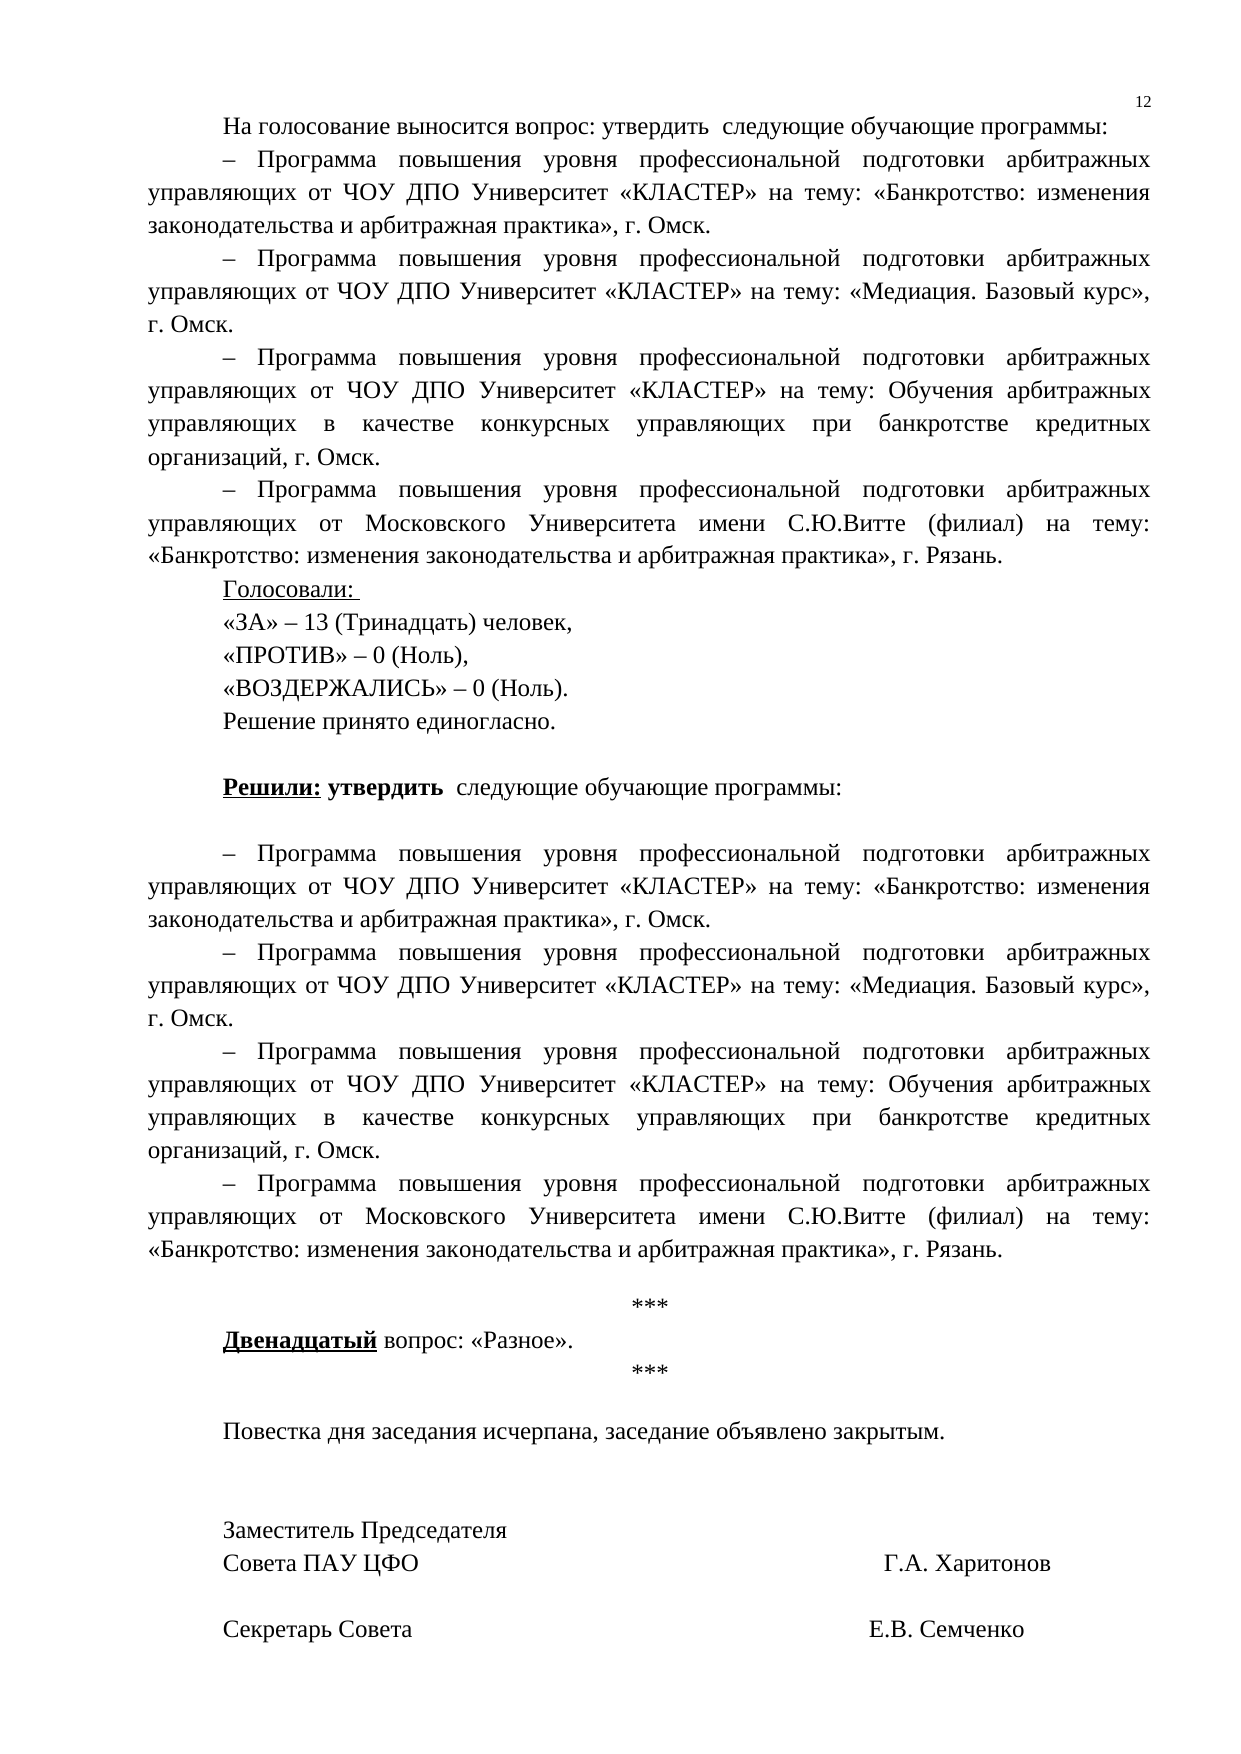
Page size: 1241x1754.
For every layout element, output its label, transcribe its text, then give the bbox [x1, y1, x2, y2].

text *** [148, 1292, 1152, 1321]
text «ЗА» – 13 (Тринадцать) человек, [148, 607, 1152, 635]
text Решение принято единогласно. [148, 706, 1152, 734]
text Совета ПАУ ЦФО Г.А. Харитонов [148, 1548, 1152, 1577]
text «ПРОТИВ» – 0 (Ноль), [148, 640, 1152, 668]
text Секретарь Совета Е.В. Семченко [148, 1614, 1152, 1643]
text На голосование выносится вопрос: утвердить следующие обучающие программы: [148, 111, 1152, 140]
text Голосовали: [148, 574, 1152, 602]
text Двенадцатый вопрос: «Разное». [148, 1325, 1152, 1354]
text Заместитель Председателя [148, 1515, 1152, 1544]
text Повестка дня заседания исчерпана, заседание объявлено закрытым. [148, 1416, 1152, 1445]
text «ВОЗДЕРЖАЛИСЬ» – 0 (Ноль). [148, 673, 1152, 701]
text Решили: утвердить следующие обучающие программы: [148, 772, 1152, 801]
text *** [148, 1358, 1152, 1387]
